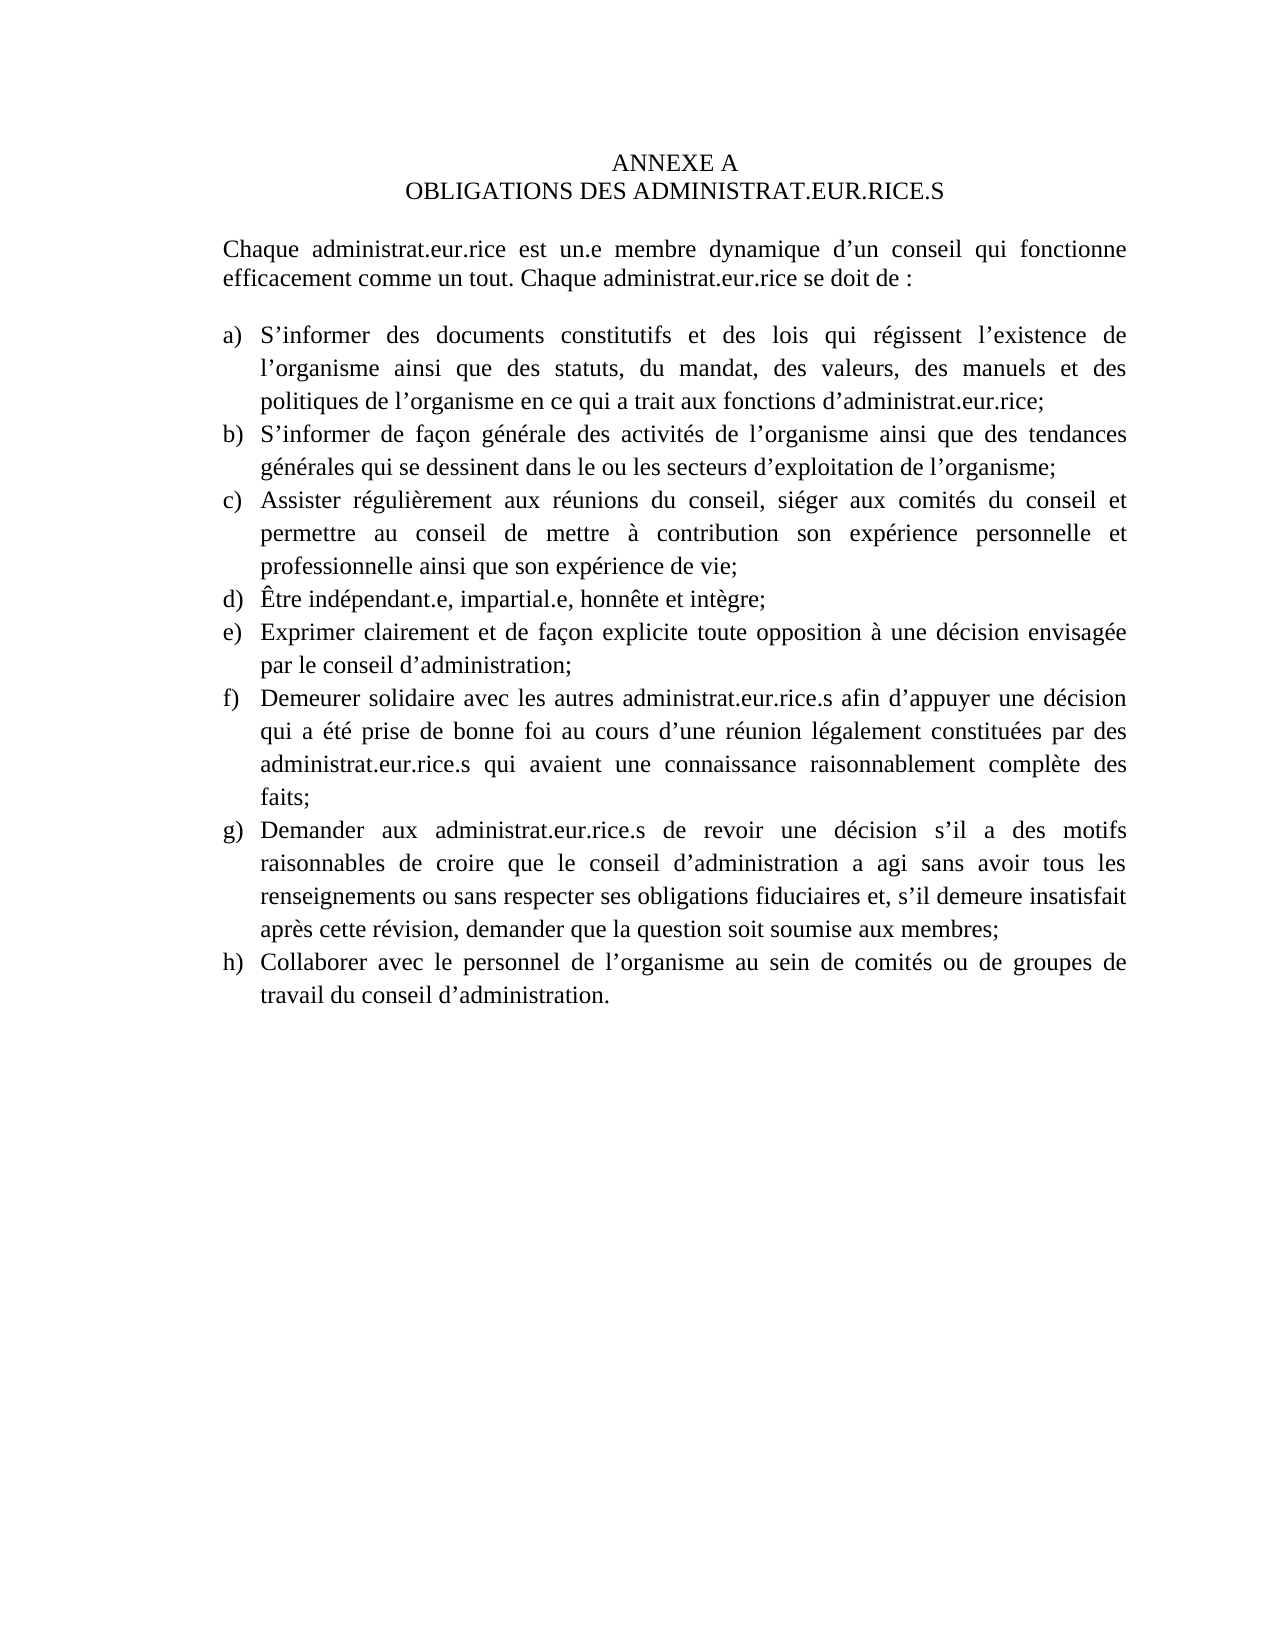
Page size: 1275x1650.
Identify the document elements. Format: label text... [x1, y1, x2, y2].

list S’informer de façon générale des activités de l’organisme ainsi que des tendances générales qui se dessinent dans le ou les secteurs d’exploitation de l’organisme; [223, 419, 1127, 481]
list Exprimer clairement et de façon explicite toute opposition à une décision envisagée par le conseil d’administration; [223, 617, 1127, 679]
list Demeurer solidaire avec les autres administrat.eur.rice.s afin d’appuyer une décision qui a été prise de bonne foi au cours d’une réunion légalement constituées par des administrat.eur.rice.s qui avaient une connaissance raisonnablement complète des faits; [223, 683, 1127, 811]
list Être indépendant.e, impartial.e, honnête et intègre; [223, 584, 1127, 613]
list Assister régulièrement aux réunions du conseil, siéger aux comités du conseil et permettre au conseil de mettre à contribution son expérience personnelle et professionnelle ainsi que son expérience de vie; [223, 485, 1127, 580]
list Collaborer avec le personnel de l’organisme au sein de comités ou de groupes de travail du conseil d’administration. [223, 947, 1127, 1009]
list Chaque administrat.eur.rice est un.e membre dynamique d’un conseil qui fonctionne efficacement comme un tout. Chaque administrat.eur.rice se doit de : [223, 234, 1127, 291]
list Demander aux administrat.eur.rice.s de revoir une décision s’il a des motifs raisonnables de croire que le conseil d’administration a agi sans avoir tous les renseignements ou sans respecter ses obligations fiduciaires et, s’il demeure insatisfait après cette révision, demander que la question soit soumise aux membres; [223, 815, 1127, 943]
list Annexe A Obligations des administrat.eur.rice.s [223, 148, 1127, 205]
list S’informer des documents constitutifs et des lois qui régissent l’existence de l’organisme ainsi que des statuts, du mandat, des valeurs, des manuels et des politiques de l’organisme en ce qui a trait aux fonctions d’administrat.eur.rice; [223, 320, 1127, 415]
